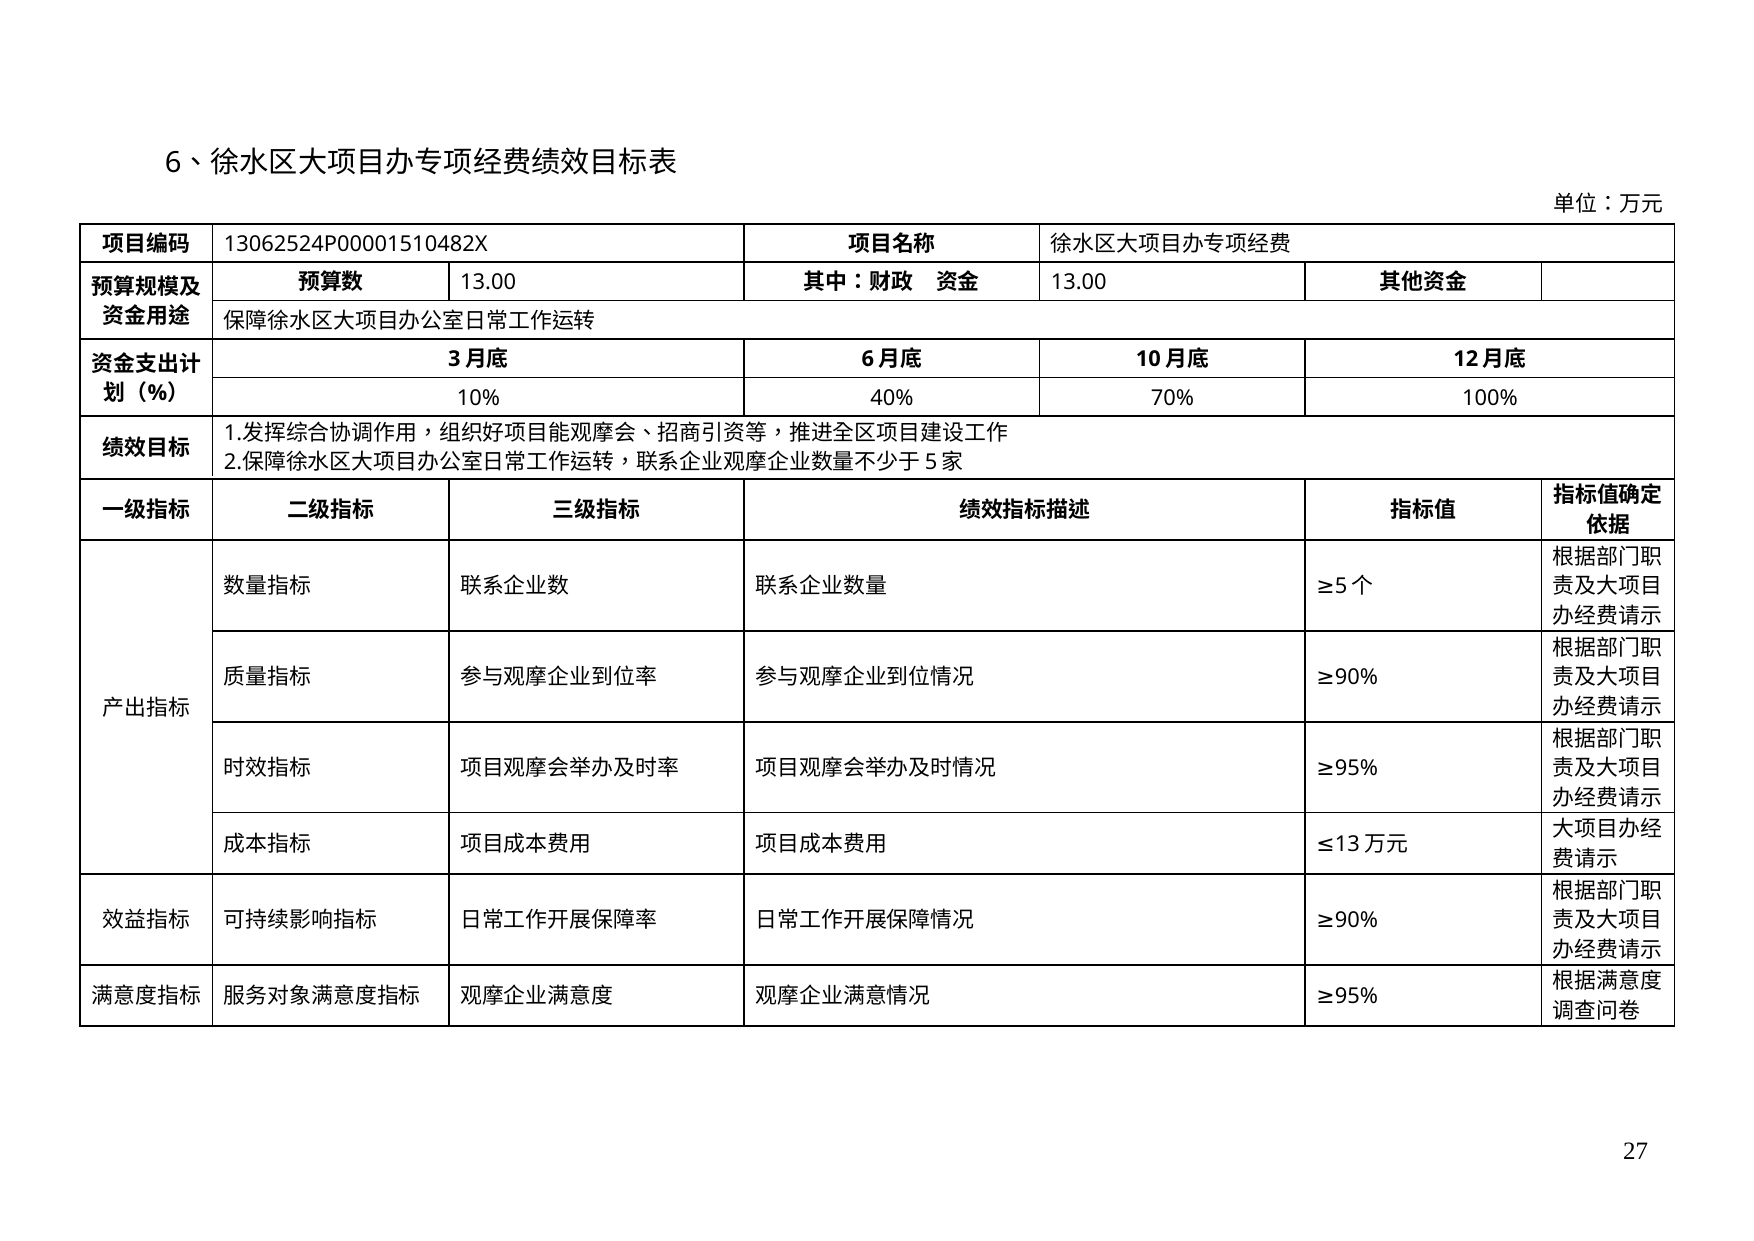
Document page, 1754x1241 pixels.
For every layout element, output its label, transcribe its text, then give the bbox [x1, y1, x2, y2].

table_cell 资金支出计划（%） [81, 340, 212, 415]
table_header 一级指标 [81, 480, 212, 539]
table_cell 12月底 [1306, 340, 1674, 377]
table_cell 其他资金 [1306, 263, 1541, 300]
table_cell 13062524P00001510482X [213, 225, 743, 261]
table_cell [1542, 263, 1674, 300]
table_cell 联系企业数量 [745, 541, 1304, 630]
table_cell 时效指标 [213, 723, 448, 812]
table_cell 40% [745, 378, 1039, 415]
table_cell 质量指标 [213, 632, 448, 721]
table_cell 10% [213, 378, 743, 415]
table_cell 项目名称 [745, 225, 1039, 261]
table_cell ≥5个 [1306, 541, 1541, 630]
table_cell 成本指标 [213, 813, 448, 873]
table_cell 日常工作开展保障情况 [745, 875, 1304, 964]
table_cell 预算数 [213, 263, 448, 300]
table_cell 100% [1306, 378, 1674, 415]
table_cell 6月底 [745, 340, 1039, 377]
table_cell 服务对象满意度指标 [213, 966, 448, 1025]
table_header 三级指标 [450, 480, 743, 539]
table_cell 参与观摩企业到位情况 [745, 632, 1304, 721]
table_cell 预算规模及资金用途 [81, 263, 212, 338]
table_cell ≥90% [1306, 632, 1541, 721]
table_cell 联系企业数 [450, 541, 743, 630]
table_header 二级指标 [213, 480, 448, 539]
table_cell 根据部门职责及大项目办经费请示 [1542, 723, 1674, 812]
table_cell 保障徐水区大项目办公室日常工作运转 [213, 301, 1674, 338]
table_cell 参与观摩企业到位率 [450, 632, 743, 721]
table_cell 数量指标 [213, 541, 448, 630]
table_cell 其中：财政 资金 [745, 263, 1039, 300]
table_cell 根据部门职责及大项目办经费请示 [1542, 632, 1674, 721]
table_cell ≤13万元 [1306, 813, 1541, 873]
table_cell 日常工作开展保障率 [450, 875, 743, 964]
table_header 单位：万元 [81, 183, 1674, 223]
table_cell 项目编码 [81, 225, 212, 261]
table_cell 产出指标 [81, 541, 212, 873]
table_cell 观摩企业满意情况 [745, 966, 1304, 1025]
table_cell 满意度指标 [81, 966, 212, 1025]
table_cell 项目成本费用 [745, 813, 1304, 873]
table_cell ≥95% [1306, 966, 1541, 1025]
table_cell ≥95% [1306, 723, 1541, 812]
table_cell 项目观摩会举办及时率 [450, 723, 743, 812]
table_cell 根据部门职责及大项目办经费请示 [1542, 541, 1674, 630]
text 6、徐水区大项目办专项经费绩效目标表 [106, 142, 1648, 181]
table_cell ≥90% [1306, 875, 1541, 964]
table_cell 观摩企业满意度 [450, 966, 743, 1025]
table_cell 1.发挥综合协调作用，组织好项目能观摩会、招商引资等，推进全区项目建设工作 2.保障徐水区大项目办公室日常工作运转，联系企业观摩企业数量不少于5家 [213, 417, 1674, 476]
table_cell 效益指标 [81, 875, 212, 964]
table_cell 70% [1040, 378, 1304, 415]
table_cell 徐水区大项目办专项经费 [1040, 225, 1674, 261]
table_cell 13.00 [450, 263, 743, 300]
table_cell 大项目办经费请示 [1542, 813, 1674, 873]
table_cell 可持续影响指标 [213, 875, 448, 964]
table_cell 3月底 [213, 340, 743, 377]
table_cell 项目成本费用 [450, 813, 743, 873]
table_cell 绩效目标 [81, 417, 212, 476]
table_cell 根据满意度调查问卷 [1542, 966, 1674, 1025]
table_header 指标值 [1306, 480, 1541, 539]
table_header 绩效指标描述 [745, 480, 1304, 539]
table_cell 13.00 [1040, 263, 1304, 300]
table_cell 10月底 [1040, 340, 1304, 377]
table_cell 项目观摩会举办及时情况 [745, 723, 1304, 812]
table_header 指标值确定依据 [1542, 480, 1674, 539]
table_cell 根据部门职责及大项目办经费请示 [1542, 875, 1674, 964]
